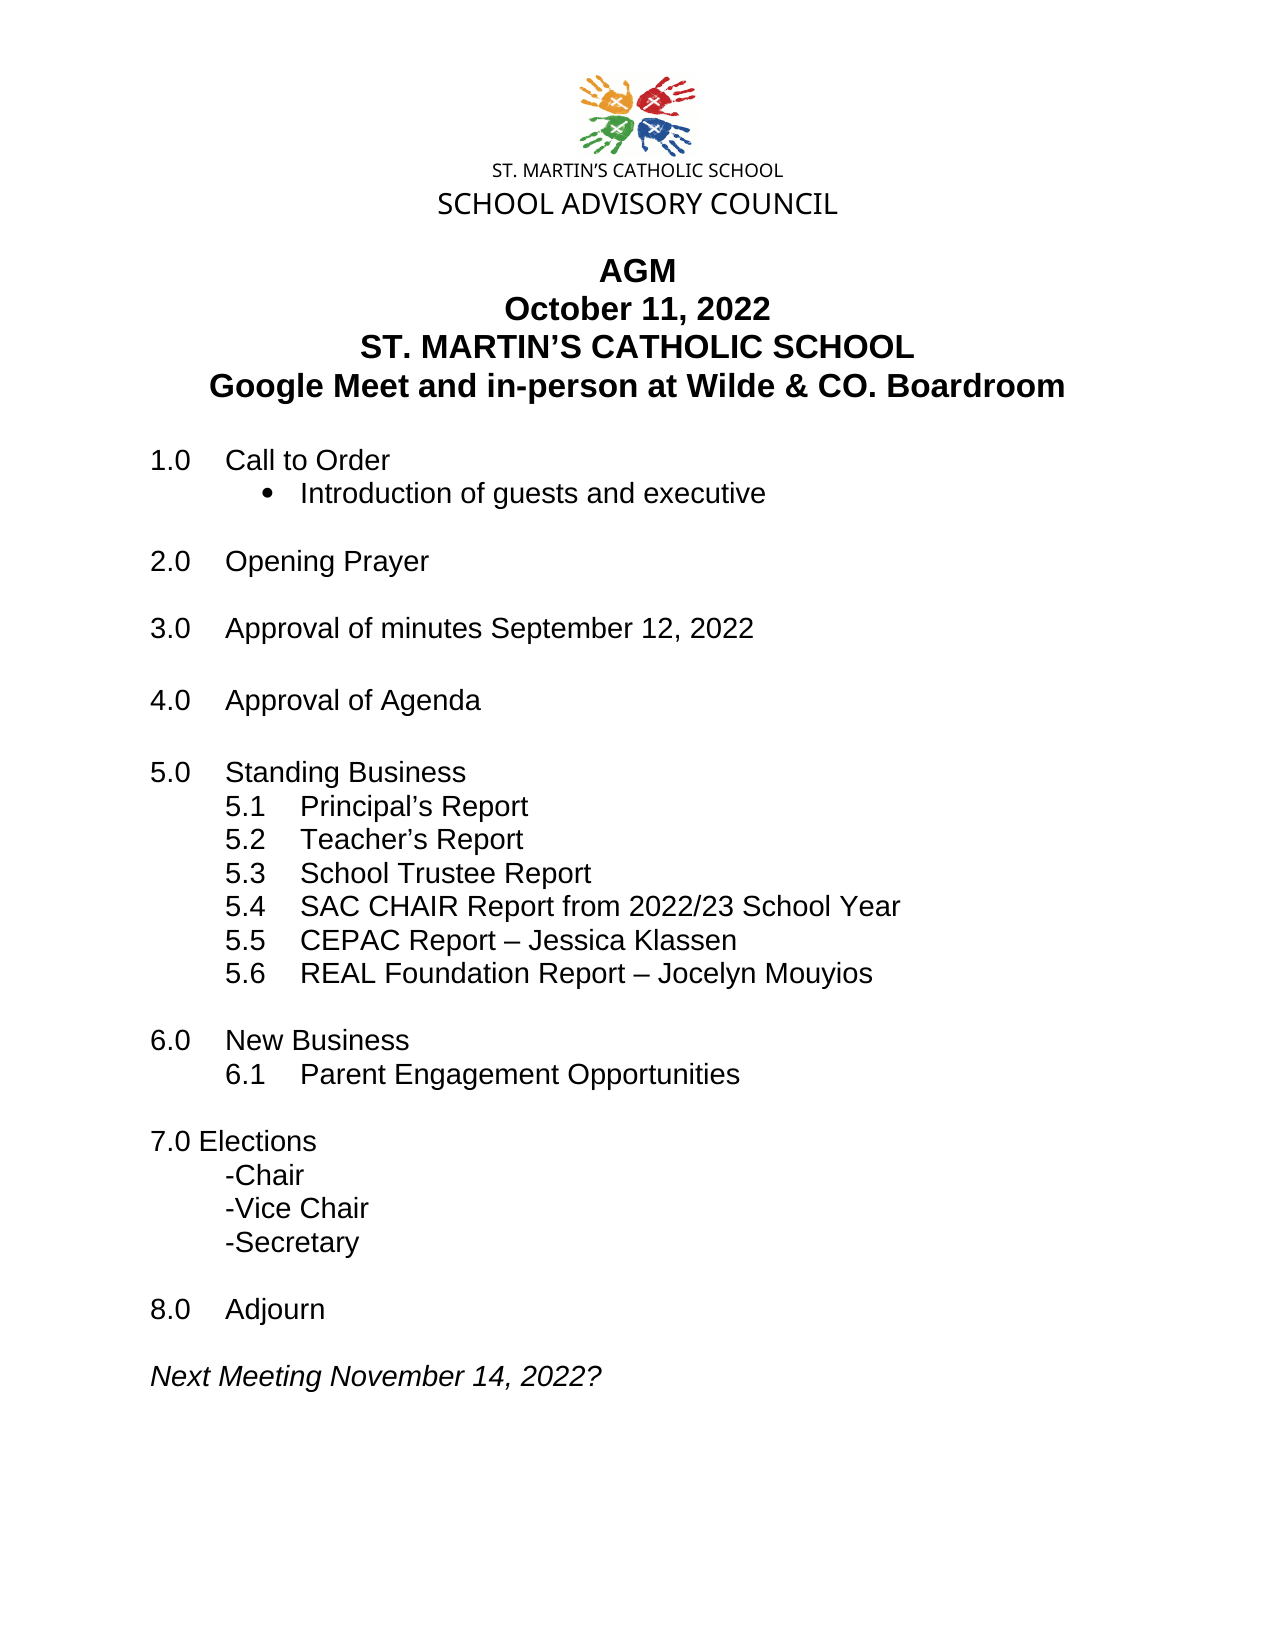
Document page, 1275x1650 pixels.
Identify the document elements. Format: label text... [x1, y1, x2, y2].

text AGM [150, 251, 1125, 289]
text 7.0 Elections [150, 1124, 1125, 1157]
list Approval of Agenda [150, 683, 1125, 716]
text Next Meeting November 14, 2022? [150, 1359, 1125, 1392]
text -Vice Chair [150, 1191, 1125, 1224]
list Call to Order [150, 443, 1125, 476]
list Opening Prayer [150, 544, 1125, 577]
list Approval of minutes September 12, 2022 [150, 611, 1125, 644]
list Introduction of guests and executive [262, 476, 1125, 510]
text 8.0 Adjourn [150, 1292, 1125, 1325]
list REAL Foundation Report – Jocelyn Mouyios [225, 956, 1125, 990]
list SAC CHAIR Report from 2022/23 School Year [225, 889, 1125, 923]
list School Trustee Report [225, 856, 1125, 889]
text ST. MARTIN’S CATHOLIC SCHOOL [150, 328, 1125, 366]
list Principal’s Report [225, 788, 1125, 822]
list Parent Engagement Opportunities [225, 1057, 1125, 1090]
picture [577, 73, 698, 158]
text October 11, 2022 [150, 289, 1125, 328]
list New Business [150, 1023, 1125, 1057]
list CEPAC Report – Jessica Klassen [225, 923, 1125, 956]
text -Secretary [150, 1224, 1125, 1258]
list Teacher’s Report [225, 822, 1125, 856]
text -Chair [150, 1157, 1125, 1191]
list Standing Business [150, 755, 1125, 788]
text Google Meet and in-person at Wilde & CO. Boardroom [150, 366, 1125, 404]
